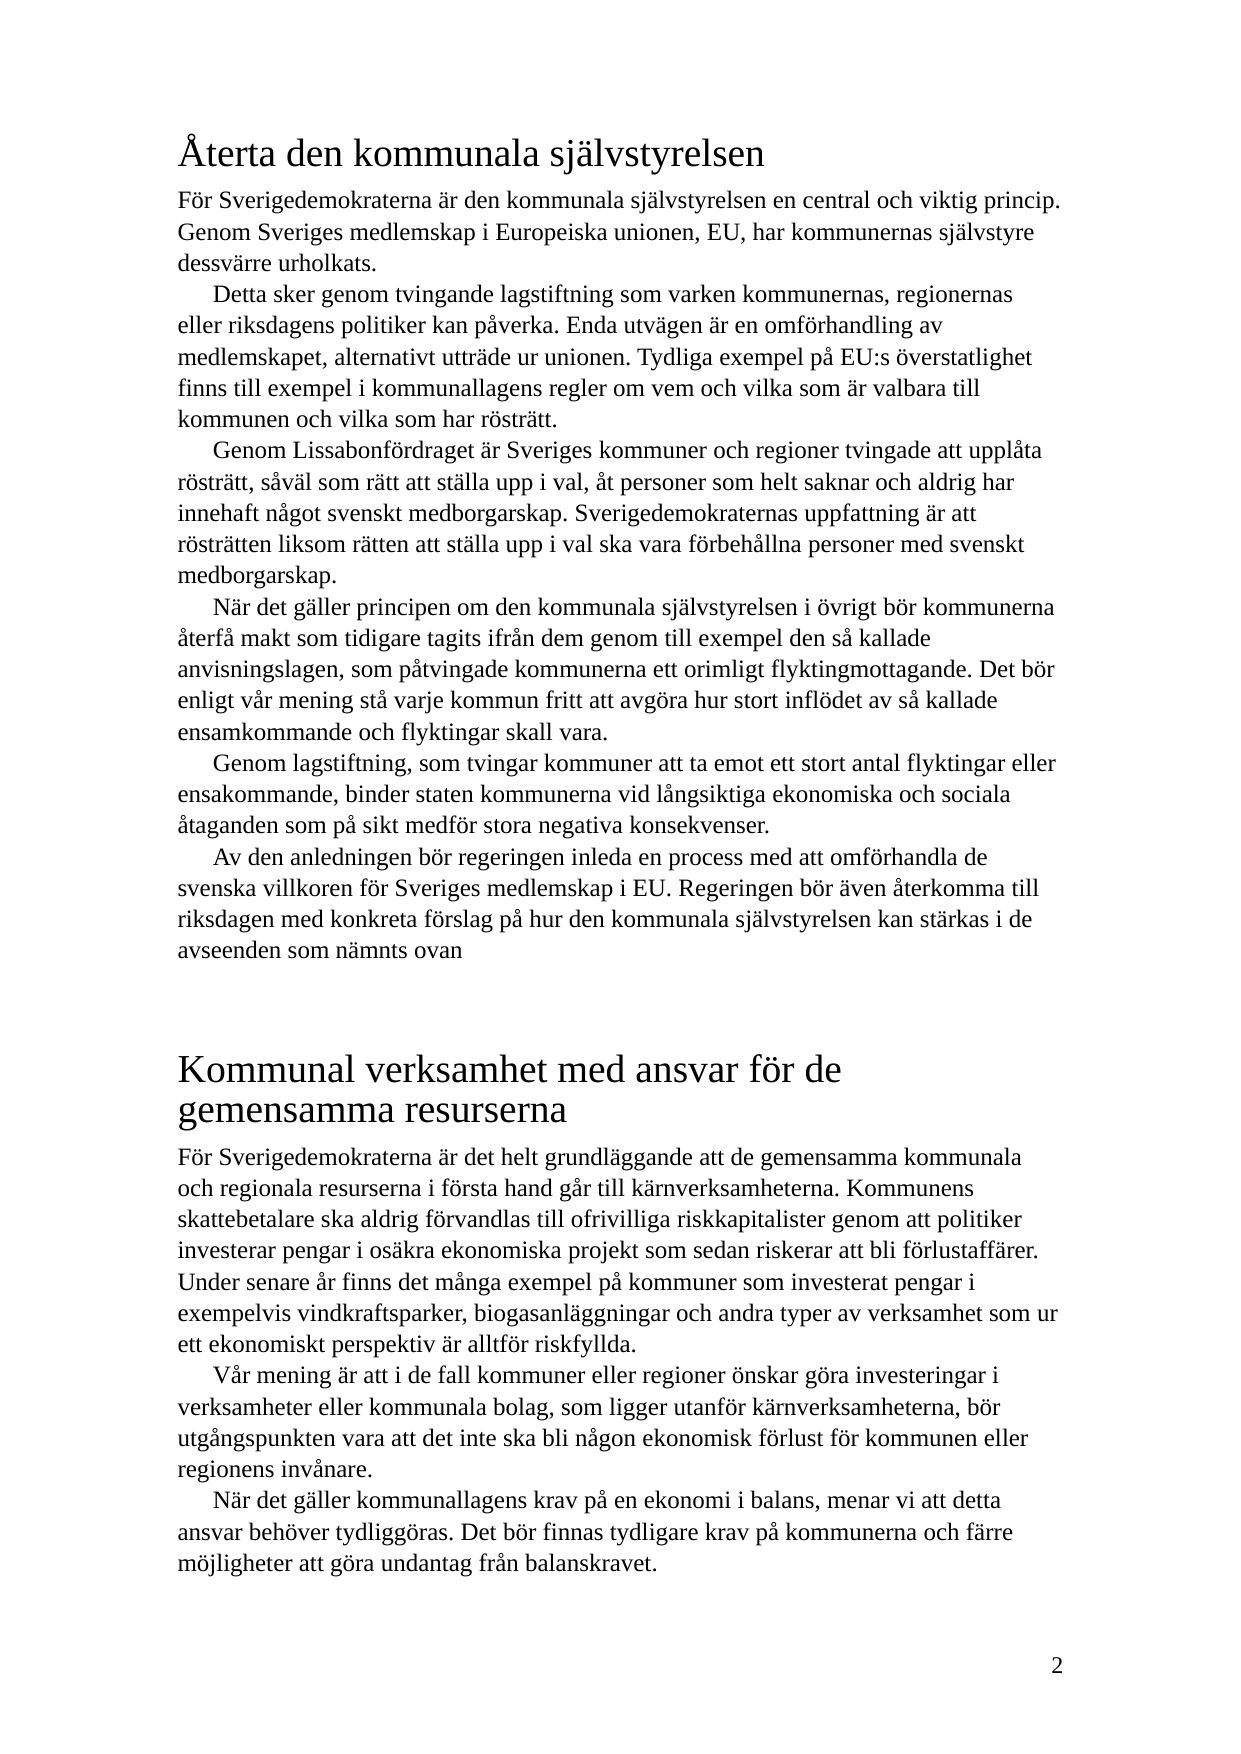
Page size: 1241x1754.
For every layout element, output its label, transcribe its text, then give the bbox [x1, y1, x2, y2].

text När det gäller kommunallagens krav på en ekonomi i balans, menar vi att detta ansvar behöver tydliggöras. Det bör finnas tydligare krav på kommunerna och färre möjligheter att göra undantag från balanskravet. [177, 1483, 1063, 1577]
text Genom lagstiftning, som tvingar kommuner att ta emot ett stort antal flyktingar eller ensakommande, binder staten kommunerna vid långsiktiga ekonomiska och sociala åtaganden som på sikt medför stora negativa konsekvenser. [177, 745, 1063, 839]
text Vår mening är att i de fall kommuner eller regioner önskar göra investeringar i verksamheter eller kommunala bolag, som ligger utanför kärnverksamheterna, bör utgångspunkten vara att det inte ska bli någon ekonomisk förlust för kommunen eller regionens invånare. [177, 1358, 1063, 1483]
text När det gäller principen om den kommunala självstyrelsen i övrigt bör kommunerna återfå makt som tidigare tagits ifrån dem genom till exempel den så kallade anvisningslagen, som påtvingade kommunerna ett orimligt flyktingmottagande. Det bör enligt vår mening stå varje kommun fritt att avgöra hur stort inflödet av så kallade ensamkommande och flyktingar skall vara. [177, 589, 1063, 745]
text För Sverigedemokraterna är det helt grundläggande att de gemensamma kommunala och regionala resurserna i första hand går till kärnverksamheterna. Kommunens skattebetalare ska aldrig förvandlas till ofrivilliga riskkapitalister genom att politiker investerar pengar i osäkra ekonomiska projekt som sedan riskerar att bli förlustaffärer. Under senare år finns det många exempel på kommuner som investerat pengar i exempelvis vindkraftsparker, biogasanläggningar och andra typer av verksamhet som ur ett ekonomiskt perspektiv är alltför riskfyllda. [177, 1139, 1063, 1358]
text För Sverigedemokraterna är den kommunala självstyrelsen en central och viktig princip. Genom Sveriges medlemskap i Europeiska unionen, EU, har kommunernas självstyre dessvärre urholkats. [177, 183, 1063, 277]
text Av den anledningen bör regeringen inleda en process med att omförhandla de svenska villkoren för Sveriges medlemskap i EU. Regeringen bör även återkomma till riksdagen med konkreta förslag på hur den kommunala självstyrelsen kan stärkas i de avseenden som nämnts ovan [177, 839, 1063, 964]
subtitle Kommunal verksamhet med ansvar för de gemensamma resurserna [177, 1049, 1063, 1131]
text Genom Lissabonfördraget är Sveriges kommuner och regioner tvingade att upplåta rösträtt, såväl som rätt att ställa upp i val, åt personer som helt saknar och aldrig har innehaft något svenskt medborgarskap. Sverigedemokraternas uppfattning är att rösträtten liksom rätten att ställa upp i val ska vara förbehållna personer med svenskt medborgarskap. [177, 433, 1063, 589]
text Detta sker genom tvingande lagstiftning som varken kommunernas, regionernas eller riksdagens politiker kan påverka. Enda utvägen är en omförhandling av medlemskapet, alternativt utträde ur unionen. Tydliga exempel på EU:s överstatlighet finns till exempel i kommunallagens regler om vem och vilka som är valbara till kommunen och vilka som har rösträtt. [177, 277, 1063, 433]
